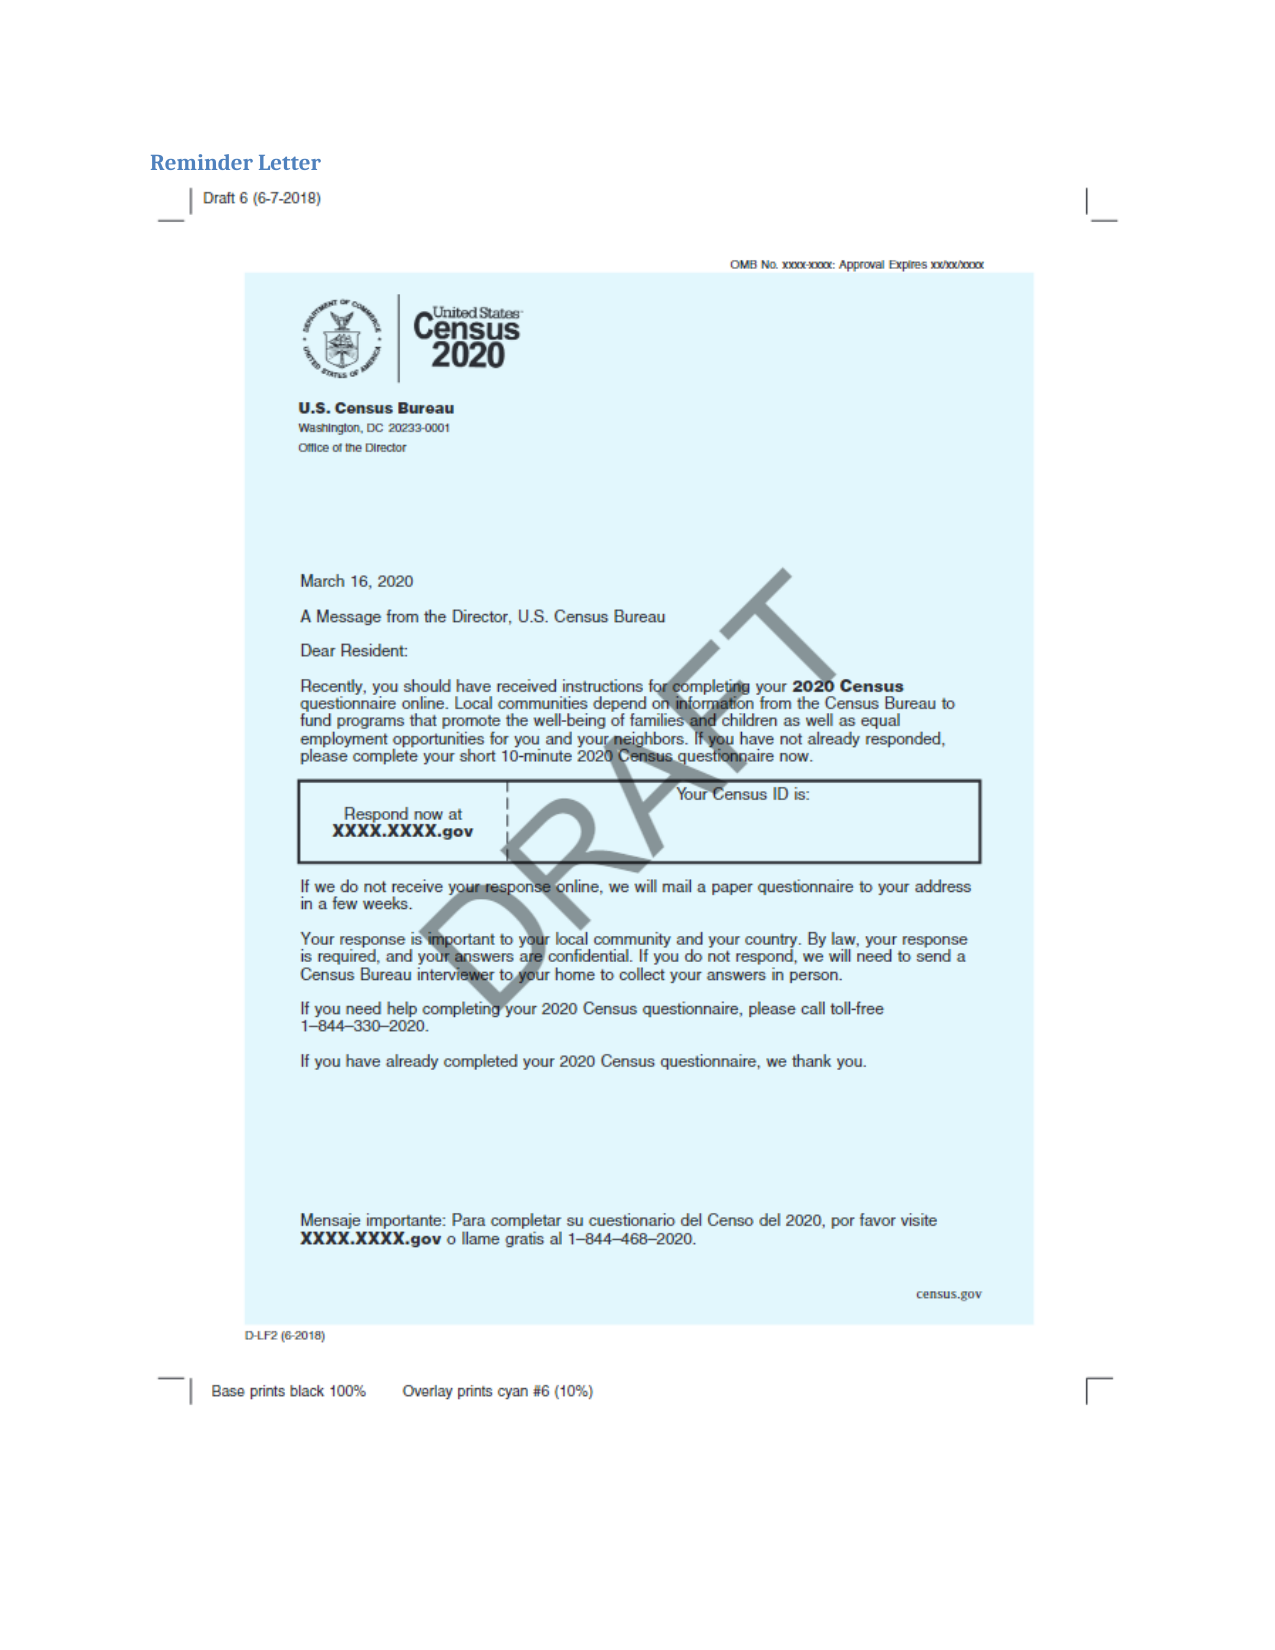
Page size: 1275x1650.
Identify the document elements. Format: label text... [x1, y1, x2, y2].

picture [150, 178, 1125, 1425]
subtitle Reminder Letter [150, 150, 1125, 176]
